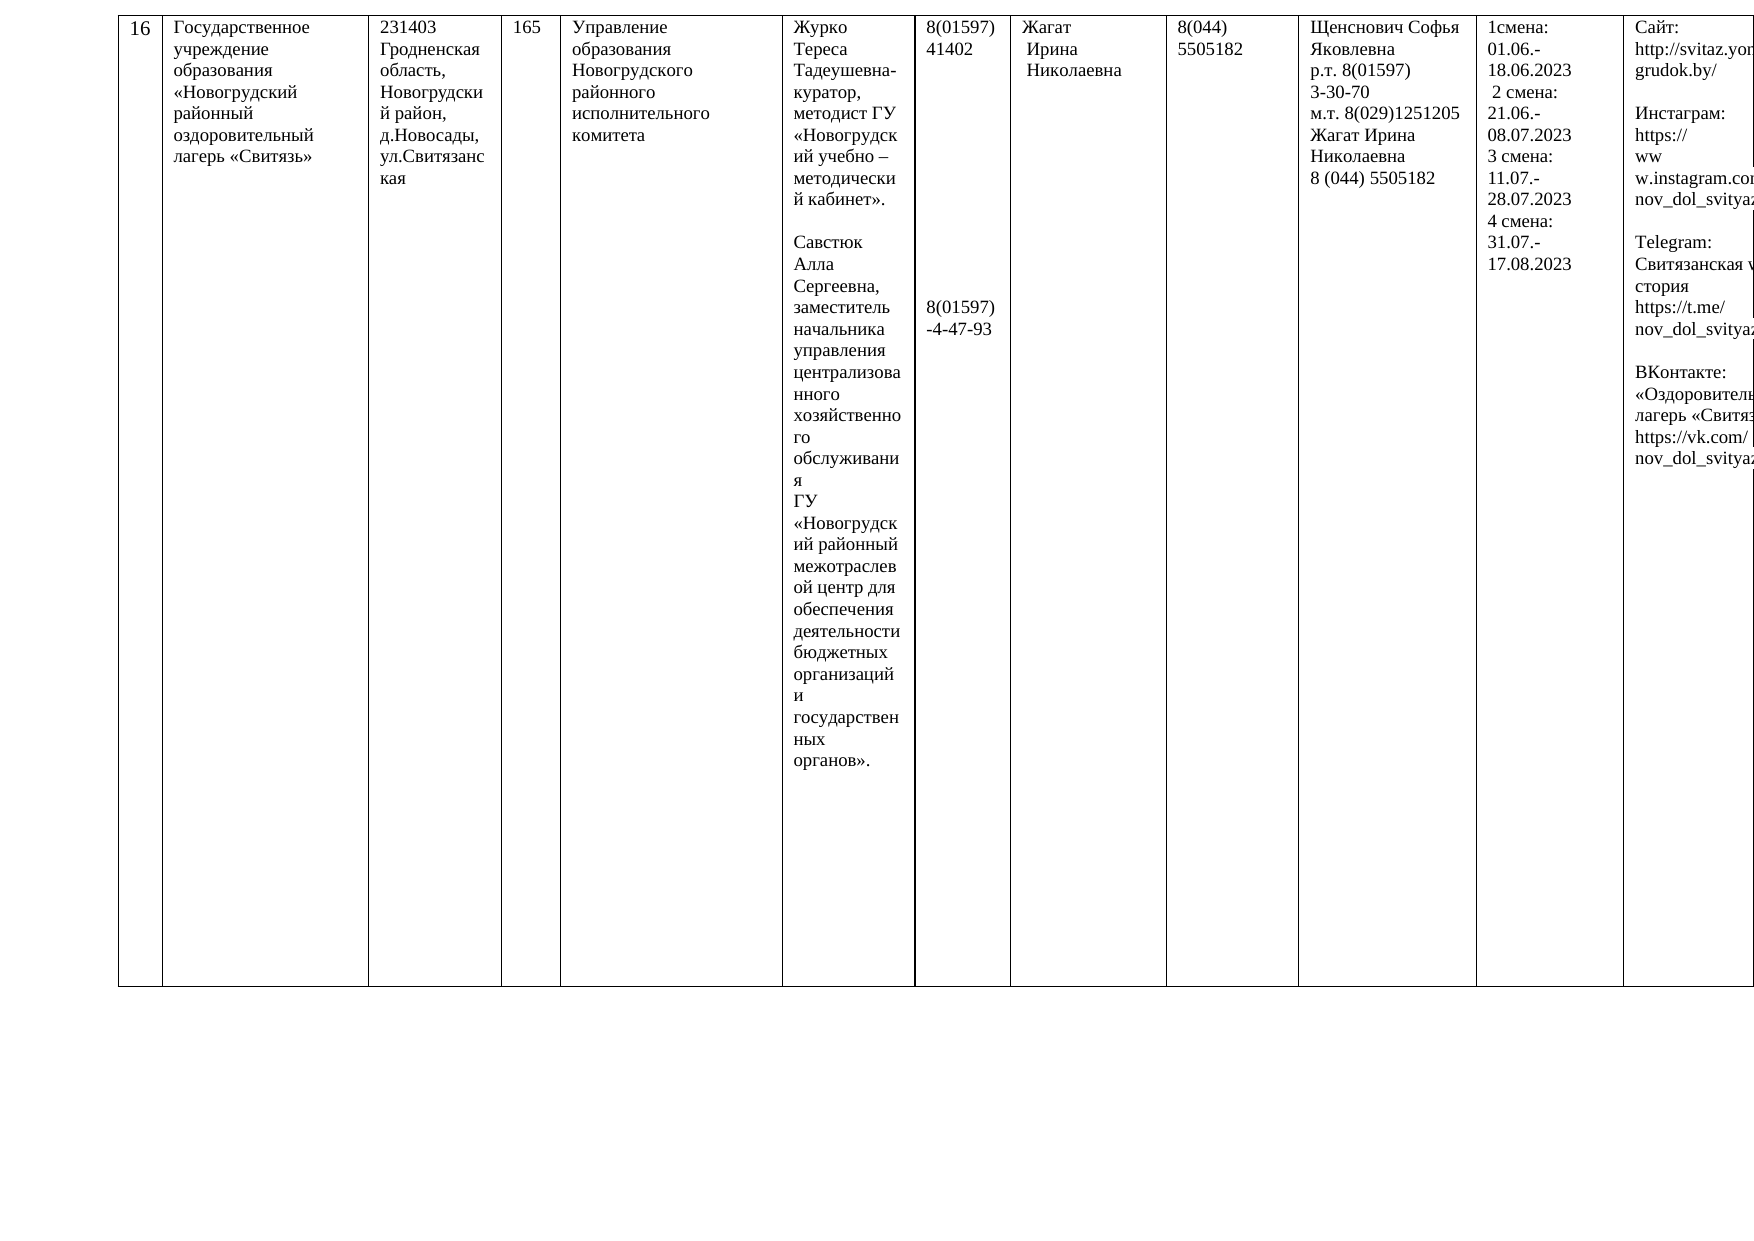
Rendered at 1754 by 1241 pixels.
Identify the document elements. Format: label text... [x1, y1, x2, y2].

table_cell 16 [119, 16, 162, 986]
table_cell Жагат Ирина Николаевна [1011, 16, 1166, 986]
table_cell Сайт: http://svitaz.yonovogrudok.by/ Инстаграм: https://www.instagram.com/nov_dol_svityaz/ Telegram: Свитязанская web-стория https://t.me/nov_dol_svityaz ВКонтакте: «Оздоровительный лагерь «Свитязь» https://vk.com/nov_dol_svityaz [1624, 16, 1753, 986]
table_cell 8(01597) 41402 8(01597)-4-47-93 [916, 16, 1010, 986]
table_cell Журко Тереса Тадеушевна-куратор, методист ГУ «Новогрудский учебно – методический кабинет». Савстюк Алла Сергеевна, заместитель начальника управления централизованного хозяйственного обслуживания ГУ «Новогрудский районный межотраслевой центр для обеспечения деятельности бюджетных организаций и государственных органов». [783, 16, 914, 986]
table_cell Управление образования Новогрудского районного исполнительного комитета [561, 16, 782, 986]
table_cell 165 [502, 16, 560, 986]
table_cell 1смена: 01.06.-18.06.2023 2 смена: 21.06.-08.07.2023 3 смена: 11.07.-28.07.2023 4 смена: 31.07.-17.08.2023 [1477, 16, 1623, 986]
table_cell 8(044) 5505182 [1167, 16, 1298, 986]
table_cell 231403 Гродненская область, Новогрудский район, д.Новосады, ул.Свитязанская [369, 16, 501, 986]
table_cell Щенснович Софья Яковлевна р.т. 8(01597) 3-30-70 м.т. 8(029)1251205 Жагат Ирина Николаевна 8 (044) 5505182 [1299, 16, 1476, 986]
table_cell Государственное учреждение образования «Новогрудский районный оздоровительный лагерь «Свитязь» [163, 16, 368, 986]
